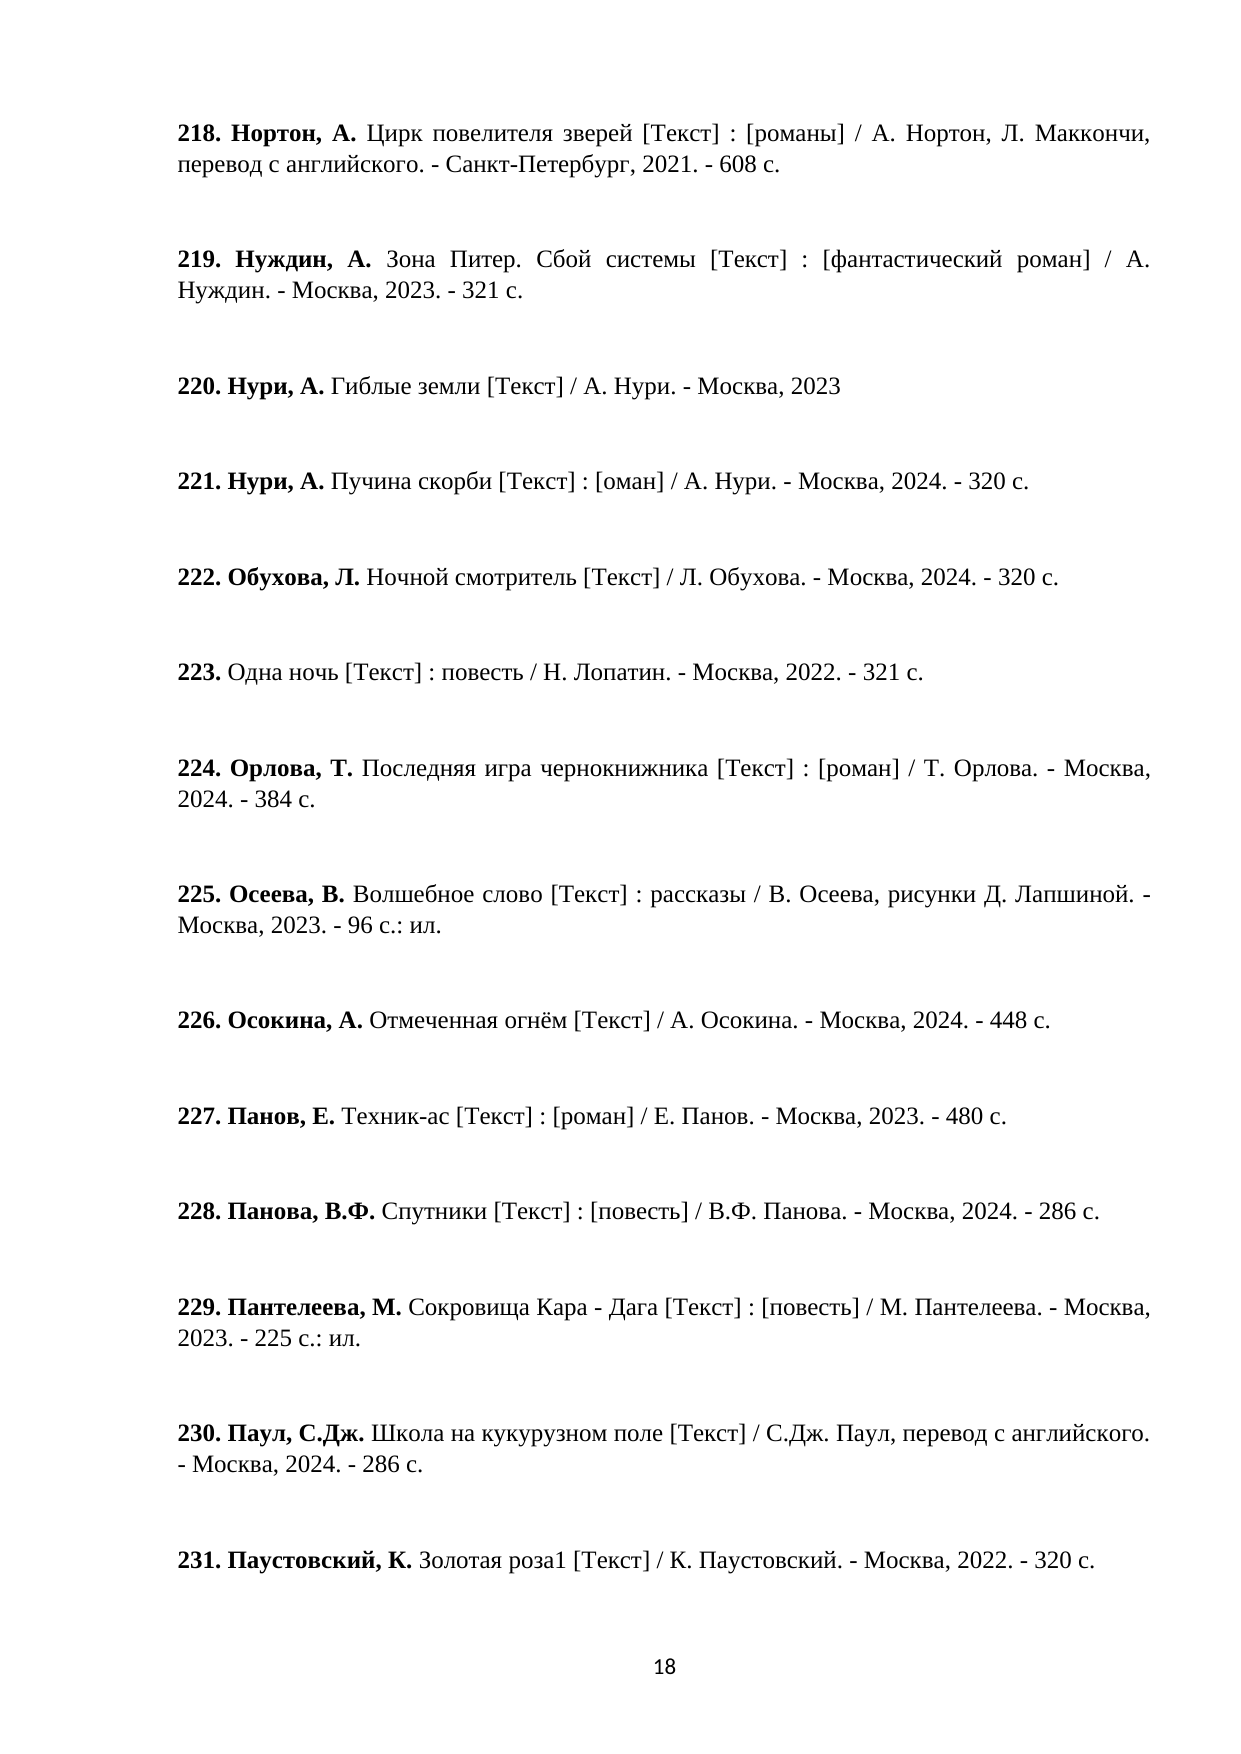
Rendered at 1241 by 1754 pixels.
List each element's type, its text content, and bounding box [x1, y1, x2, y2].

text 223. Одна ночь [Текст] : повесть / Н. Лопатин. - Москва, 2022. - 321 с. [177, 657, 1152, 686]
text 218. Нортон, А. Цирк повелителя зверей [Текст] : [романы] / А. Нортон, Л. Маккончи, перевод с английского. - Санкт-Петербург, 2021. - 608 с. [177, 118, 1152, 178]
text 225. Осеева, В. Волшебное слово [Текст] : рассказы / В. Осеева, рисунки Д. Лапшиной. - Москва, 2023. - 96 с.: ил. [177, 879, 1152, 939]
text 229. Пантелеева, М. Сокровища Кара - Дага [Текст] : [повесть] / М. Пантелеева. - Москва, 2023. - 225 с.: ил. [177, 1292, 1152, 1352]
text 227. Панов, Е. Техник-ас [Текст] : [роман] / Е. Панов. - Москва, 2023. - 480 с. [177, 1101, 1152, 1130]
text 228. Панова, В.Ф. Спутники [Текст] : [повесть] / В.Ф. Панова. - Москва, 2024. - 286 с. [177, 1196, 1152, 1225]
text 226. Осокина, А. Отмеченная огнём [Текст] / А. Осокина. - Москва, 2024. - 448 с. [177, 1006, 1152, 1034]
text 219. Нуждин, А. Зона Питер. Сбой системы [Текст] : [фантастический роман] / А. Нуждин. - Москва, 2023. - 321 с. [177, 244, 1152, 304]
text 221. Нури, А. Пучина скорби [Текст] : [оман] / А. Нури. - Москва, 2024. - 320 с. [177, 466, 1152, 495]
text 224. Орлова, Т. Последняя игра чернокнижника [Текст] : [роман] / Т. Орлова. - Москва, 2024. - 384 с. [177, 753, 1152, 812]
text 230. Паул, С.Дж. Школа на кукурузном поле [Текст] / С.Дж. Паул, перевод с английского. - Москва, 2024. - 286 с. [177, 1418, 1152, 1478]
text 220. Нури, А. Гиблые земли [Текст] / А. Нури. - Москва, 2023 [177, 371, 1152, 400]
text 222. Обухова, Л. Ночной смотритель [Текст] / Л. Обухова. - Москва, 2024. - 320 с. [177, 562, 1152, 591]
text 231. Паустовский, К. Золотая роза1 [Текст] / К. Паустовский. - Москва, 2022. - 320 с. [177, 1545, 1152, 1573]
